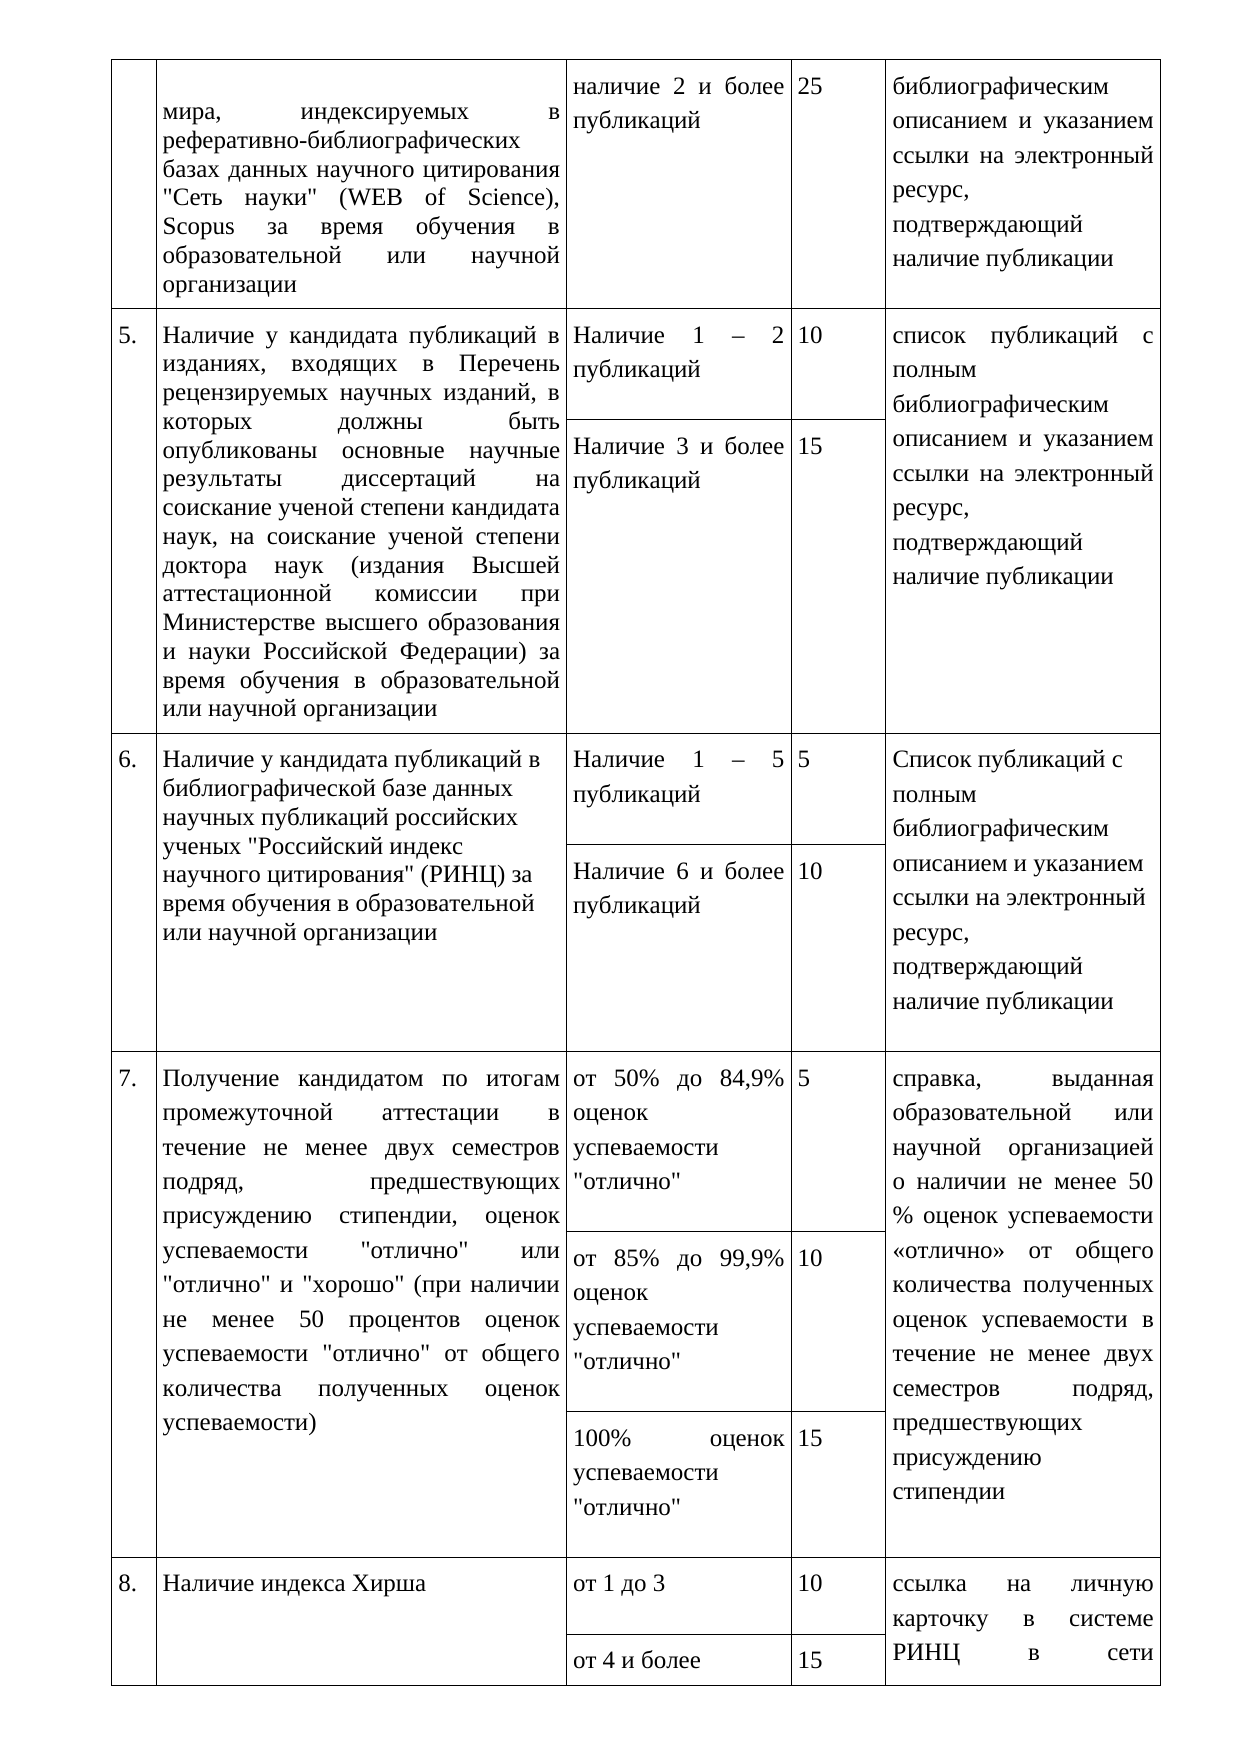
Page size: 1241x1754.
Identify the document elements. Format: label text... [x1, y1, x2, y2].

table_cell 6. [112, 734, 156, 1051]
table_cell 25 [792, 60, 885, 308]
table_cell 5 [792, 1052, 885, 1231]
table_cell от 50% до 84,9% оценок успеваемости "отлично" [567, 1052, 791, 1231]
table_cell Наличие 1 – 5 публикаций [567, 734, 791, 844]
table_cell 7. [112, 1052, 156, 1557]
table_cell 5 [792, 734, 885, 844]
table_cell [157, 60, 566, 308]
table_cell Наличие индекса Хирша [157, 1558, 566, 1684]
table_cell Наличие 1 – 2 публикаций [567, 309, 791, 419]
table_cell Список публикаций с полным библиографическим описанием и указанием ссылки на электронный ресурс, подтверждающий наличие публикации [886, 734, 1160, 1051]
table_cell от 85% до 99,9% оценок успеваемости "отлично" [567, 1232, 791, 1411]
table_cell 5. [112, 309, 156, 733]
table_cell 10 [792, 1558, 885, 1633]
table_cell Наличие у кандидата публикаций в библиографической базе данных научных публикаций российских ученых "Российский индекс научного цитирования" (РИНЦ) за время обучения в образовательной или научной организации [157, 734, 566, 1051]
table_cell Наличие 6 и более публикаций [567, 845, 791, 1051]
table_cell 8. [112, 1558, 156, 1684]
table_cell Наличие у кандидата публикаций в изданиях, входящих в Перечень рецензируемых научных изданий, в которых должны быть опубликованы основные научные результаты диссертаций на соискание ученой степени кандидата наук, на соискание ученой степени доктора наук (издания Высшей аттестационной комиссии при Министерстве высшего образования и науки Российской Федерации) за время обучения в образовательной или научной организации [157, 309, 566, 733]
table_cell 15 [792, 420, 885, 733]
table_cell 4. [112, 60, 156, 308]
table_cell Наличие 3 и более публикаций [567, 420, 791, 733]
table_cell список публикаций с полным библиографическим описанием и указанием ссылки на электронный ресурс, подтверждающий наличие публикации [886, 309, 1160, 733]
table_cell справка, выданная образовательной или научной организацией о наличии не менее 50 % оценок успеваемости «отлично» от общего количества полученных оценок успеваемости в течение не менее двух семестров подряд, предшествующих присуждению стипендии [886, 1052, 1160, 1557]
table_cell наличие 2 и более публикаций [567, 60, 791, 308]
table_cell Получение кандидатом по итогам промежуточной аттестации в течение не менее двух семестров подряд, предшествующих присуждению стипендии, оценок успеваемости "отлично" или "отлично" и "хорошо" (при наличии не менее 50 процентов оценок успеваемости "отлично" от общего количества полученных оценок успеваемости) [157, 1052, 566, 1557]
table_cell 15 [792, 1412, 885, 1557]
table_cell 15 [792, 1635, 885, 1684]
table_cell 10 [792, 1232, 885, 1411]
table_cell 10 [792, 309, 885, 419]
table_cell ссылка на личную карточку в системе РИНЦ в сети "Интернет" [886, 1558, 1160, 1684]
table_cell от 4 и более [567, 1635, 791, 1684]
table_cell 100% оценок успеваемости "отлично" [567, 1412, 791, 1557]
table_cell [886, 60, 1160, 308]
table_cell от 1 до 3 [567, 1558, 791, 1633]
table_cell 10 [792, 845, 885, 1051]
